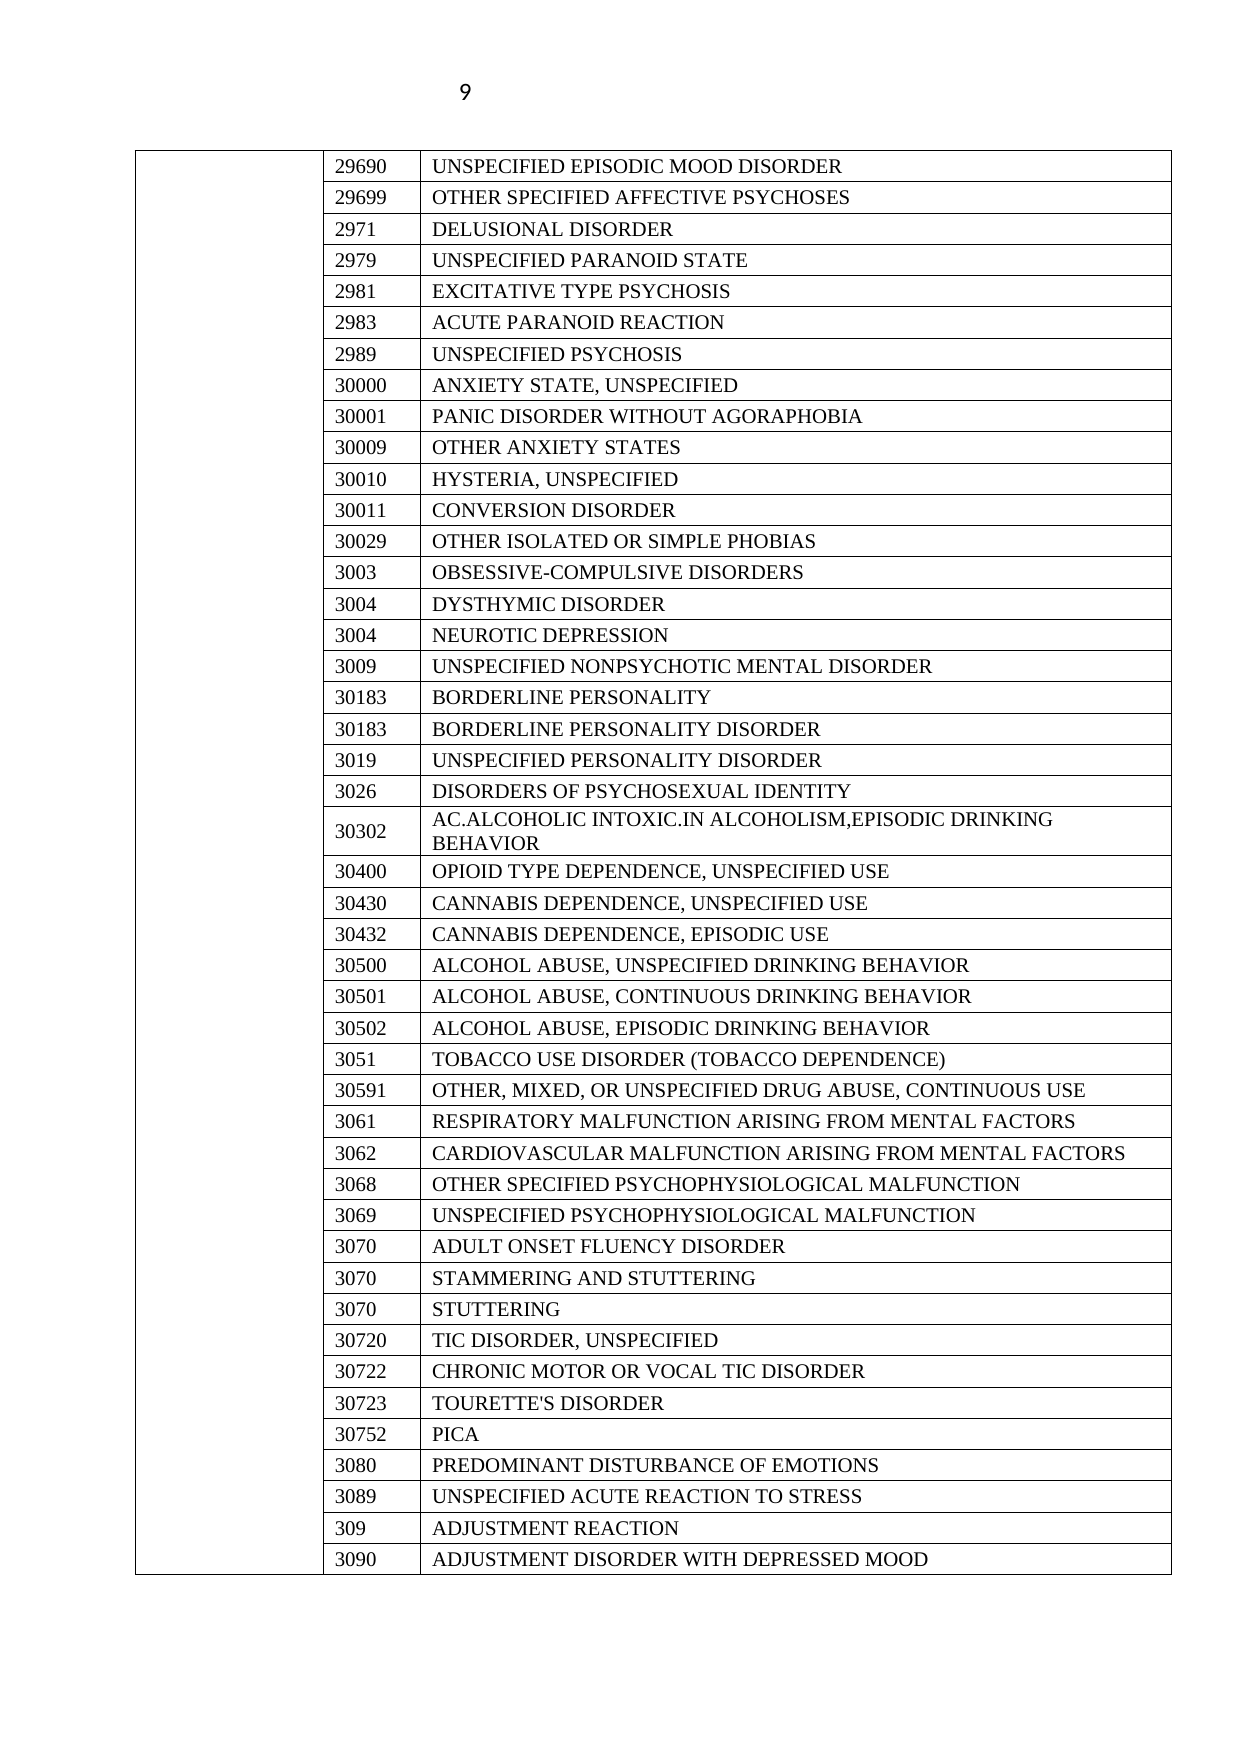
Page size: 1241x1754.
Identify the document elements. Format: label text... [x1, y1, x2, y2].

table_cell 309 [324, 1513, 420, 1543]
table_cell ANXIETY STATE, UNSPECIFIED [421, 370, 1171, 400]
table_cell 3003 [324, 557, 420, 587]
table_cell 2983 [324, 307, 420, 337]
table_cell 30302 [324, 807, 420, 855]
table_cell CARDIOVASCULAR MALFUNCTION ARISING FROM MENTAL FACTORS [421, 1138, 1171, 1168]
table_cell 3009 [324, 651, 420, 681]
table_cell TOBACCO USE DISORDER (TOBACCO DEPENDENCE) [421, 1044, 1171, 1074]
table_cell 3068 [324, 1169, 420, 1199]
table_cell OPIOID TYPE DEPENDENCE, UNSPECIFIED USE [421, 856, 1171, 887]
table_cell CANNABIS DEPENDENCE, UNSPECIFIED USE [421, 888, 1171, 918]
table_cell 3080 [324, 1450, 420, 1480]
table_cell HYSTERIA, UNSPECIFIED [421, 464, 1171, 494]
table_cell CONVERSION DISORDER [421, 495, 1171, 525]
table_cell UNSPECIFIED EPISODIC MOOD DISORDER [421, 151, 1171, 181]
table_cell TOURETTE'S DISORDER [421, 1388, 1171, 1418]
table_cell 3051 [324, 1044, 420, 1074]
table_cell 2981 [324, 276, 420, 306]
table_cell ACUTE PARANOID REACTION [421, 307, 1171, 337]
table_cell 3069 [324, 1200, 420, 1230]
table_cell 30591 [324, 1075, 420, 1105]
table_cell UNSPECIFIED NONPSYCHOTIC MENTAL DISORDER [421, 651, 1171, 681]
table_cell OTHER SPECIFIED PSYCHOPHYSIOLOGICAL MALFUNCTION [421, 1169, 1171, 1199]
table_cell 30029 [324, 526, 420, 556]
table_cell 2971 [324, 214, 420, 244]
table_cell 30752 [324, 1419, 420, 1449]
table_cell 3070 [324, 1231, 420, 1262]
table_cell 30432 [324, 919, 420, 949]
table_cell 3062 [324, 1138, 420, 1168]
table_cell UNSPECIFIED PSYCHOPHYSIOLOGICAL MALFUNCTION [421, 1200, 1171, 1230]
table_cell 30723 [324, 1388, 420, 1418]
table_cell ALCOHOL ABUSE, UNSPECIFIED DRINKING BEHAVIOR [421, 950, 1171, 980]
table_cell 3004 [324, 589, 420, 619]
table_cell 2989 [324, 339, 420, 369]
table_cell PANIC DISORDER WITHOUT AGORAPHOBIA [421, 401, 1171, 431]
table_cell UNSPECIFIED PERSONALITY DISORDER [421, 745, 1171, 775]
table_cell CHRONIC MOTOR OR VOCAL TIC DISORDER [421, 1356, 1171, 1387]
table_cell STUTTERING [421, 1294, 1171, 1324]
table_cell OBSESSIVE-COMPULSIVE DISORDERS [421, 557, 1171, 587]
table_cell 30722 [324, 1356, 420, 1387]
table_cell 3089 [324, 1481, 420, 1512]
table_cell DYSTHYMIC DISORDER [421, 589, 1171, 619]
table_cell OTHER, MIXED, OR UNSPECIFIED DRUG ABUSE, CONTINUOUS USE [421, 1075, 1171, 1105]
table_cell 30430 [324, 888, 420, 918]
table_cell EXCITATIVE TYPE PSYCHOSIS [421, 276, 1171, 306]
table_cell 3070 [324, 1294, 420, 1324]
table_cell 29690 [324, 151, 420, 181]
table_cell ALCOHOL ABUSE, EPISODIC DRINKING BEHAVIOR [421, 1013, 1171, 1043]
table_cell ADJUSTMENT DISORDER WITH DEPRESSED MOOD [421, 1544, 1171, 1574]
table_cell OTHER ISOLATED OR SIMPLE PHOBIAS [421, 526, 1171, 556]
table_cell 30183 [324, 714, 420, 744]
table_cell 3070 [324, 1263, 420, 1293]
table_cell NEUROTIC DEPRESSION [421, 620, 1171, 650]
table_cell 3004 [324, 620, 420, 650]
table_cell 30720 [324, 1325, 420, 1355]
table_cell UNSPECIFIED PSYCHOSIS [421, 339, 1171, 369]
table_cell ADJUSTMENT REACTION [421, 1513, 1171, 1543]
table_cell 3019 [324, 745, 420, 775]
table_cell UNSPECIFIED ACUTE REACTION TO STRESS [421, 1481, 1171, 1512]
table_cell UNSPECIFIED PARANOID STATE [421, 245, 1171, 275]
table_cell 2979 [324, 245, 420, 275]
table_cell ADULT ONSET FLUENCY DISORDER [421, 1231, 1171, 1262]
table_cell 30011 [324, 495, 420, 525]
table_cell 30500 [324, 950, 420, 980]
table_cell ALCOHOL ABUSE, CONTINUOUS DRINKING BEHAVIOR [421, 981, 1171, 1012]
table_cell DISORDERS OF PSYCHOSEXUAL IDENTITY [421, 776, 1171, 806]
table_cell 3090 [324, 1544, 420, 1574]
table_cell 30183 [324, 682, 420, 712]
table_cell OTHER SPECIFIED AFFECTIVE PSYCHOSES [421, 182, 1171, 212]
table_cell 30400 [324, 856, 420, 887]
table_cell CANNABIS DEPENDENCE, EPISODIC USE [421, 919, 1171, 949]
table_cell OTHER ANXIETY STATES [421, 432, 1171, 462]
table_cell 29699 [324, 182, 420, 212]
table_cell PICA [421, 1419, 1171, 1449]
table_cell 30009 [324, 432, 420, 462]
table_cell 30501 [324, 981, 420, 1012]
table_cell 30000 [324, 370, 420, 400]
table_cell 30502 [324, 1013, 420, 1043]
table_cell BORDERLINE PERSONALITY DISORDER [421, 714, 1171, 744]
table_cell AC.ALCOHOLIC INTOXIC.IN ALCOHOLISM,EPISODIC DRINKING BEHAVIOR [421, 807, 1171, 855]
table_cell 30001 [324, 401, 420, 431]
table_cell PREDOMINANT DISTURBANCE OF EMOTIONS [421, 1450, 1171, 1480]
table_cell 30010 [324, 464, 420, 494]
table_cell 3061 [324, 1106, 420, 1137]
table_cell RESPIRATORY MALFUNCTION ARISING FROM MENTAL FACTORS [421, 1106, 1171, 1137]
table_cell DELUSIONAL DISORDER [421, 214, 1171, 244]
table_cell BORDERLINE PERSONALITY [421, 682, 1171, 712]
table_cell STAMMERING AND STUTTERING [421, 1263, 1171, 1293]
table_cell TIC DISORDER, UNSPECIFIED [421, 1325, 1171, 1355]
table_cell 3026 [324, 776, 420, 806]
